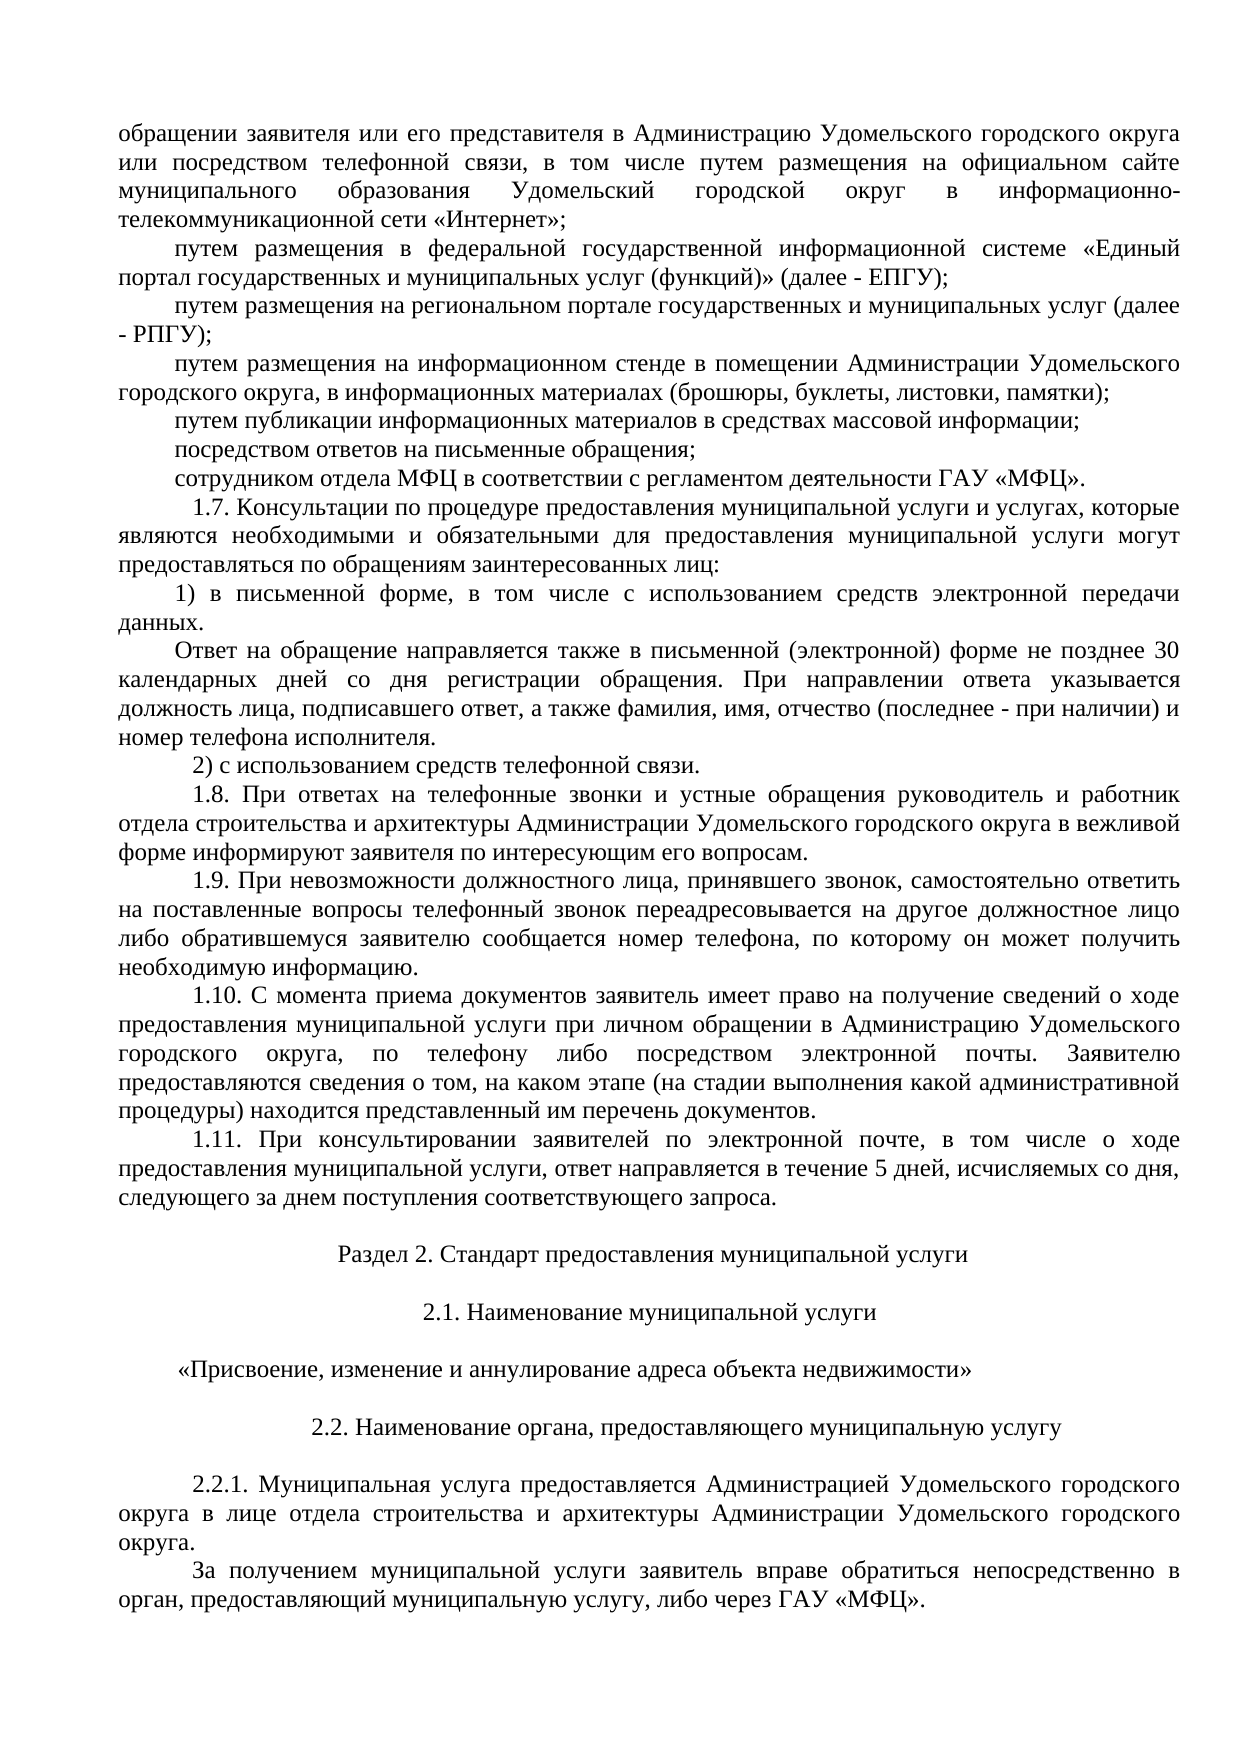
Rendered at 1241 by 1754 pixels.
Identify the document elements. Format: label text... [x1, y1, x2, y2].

text путем размещения на региональном портале государственных и муниципальных услуг (далее - РПГУ); [118, 291, 1181, 348]
text 1.10. С момента приема документов заявитель имеет право на получение сведений о ходе предоставления муниципальной услуги при личном обращении в Администрацию Удомельского городского округа, по телефону либо посредством электронной почты. Заявителю предоставляются сведения о том, на каком этапе (на стадии выполнения какой административной процедуры) находится представленный им перечень документов. [118, 981, 1181, 1124]
text сотрудником отдела МФЦ в соответствии с регламентом деятельности ГАУ «МФЦ». [118, 463, 1181, 492]
text «Присвоение, изменение и аннулирование адреса объекта недвижимости» [118, 1354, 1181, 1383]
text путем размещения в федеральной государственной информационной системе «Единый портал государственных и муниципальных услуг (функций)» (далее - ЕПГУ); [118, 233, 1181, 291]
text 1.8. При ответах на телефонные звонки и устные обращения руководитель и работник отдела строительства и архитектуры Администрации Удомельского городского округа в вежливой форме информируют заявителя по интересующим его вопросам. [118, 779, 1181, 866]
text Раздел 2. Стандарт предоставления муниципальной услуги [118, 1239, 1181, 1268]
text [118, 118, 1181, 233]
text Ответ на обращение направляется также в письменной (электронной) форме не позднее 30 календарных дней со дня регистрации обращения. При направлении ответа указывается должность лица, подписавшего ответ, а также фамилия, имя, отчество (последнее - при наличии) и номер телефона исполнителя. [118, 636, 1181, 751]
text путем публикации информационных материалов в средствах массовой информации; [118, 406, 1181, 434]
text 1.9. При невозможности должностного лица, принявшего звонок, самостоятельно ответить на поставленные вопросы телефонный звонок переадресовывается на другое должностное лицо либо обратившемуся заявителю сообщается номер телефона, по которому он может получить необходимую информацию. [118, 866, 1181, 981]
text 2.1. Наименование муниципальной услуги [118, 1297, 1181, 1326]
text 2.2.1. Муниципальная услуга предоставляется Администрацией Удомельского городского округа в лице отдела строительства и архитектуры Администрации Удомельского городского округа. [118, 1469, 1181, 1556]
text 1.7. Консультации по процедуре предоставления муниципальной услуги и услугах, которые являются необходимыми и обязательными для предоставления муниципальной услуги могут предоставляться по обращениям заинтересованных лиц: [118, 492, 1181, 578]
text 1.11. При консультировании заявителей по электронной почте, в том числе о ходе предоставления муниципальной услуги, ответ направляется в течение 5 дней, исчисляемых со дня, следующего за днем поступления соответствующего запроса. [118, 1124, 1181, 1211]
text 2.2. Наименование органа, предоставляющего муниципальную услугу [118, 1412, 1181, 1441]
text За получением муниципальной услуги заявитель вправе обратиться непосредственно в орган, предоставляющий муниципальную услугу, либо через ГАУ «МФЦ». [118, 1556, 1181, 1613]
text посредством ответов на письменные обращения; [118, 434, 1181, 463]
text 1) в письменной форме, в том числе с использованием средств электронной передачи данных. [118, 578, 1181, 636]
text 2) с использованием средств телефонной связи. [118, 751, 1181, 779]
text путем размещения на информационном стенде в помещении Администрации Удомельского городского округа, в информационных материалах (брошюры, буклеты, листовки, памятки); [118, 348, 1181, 406]
